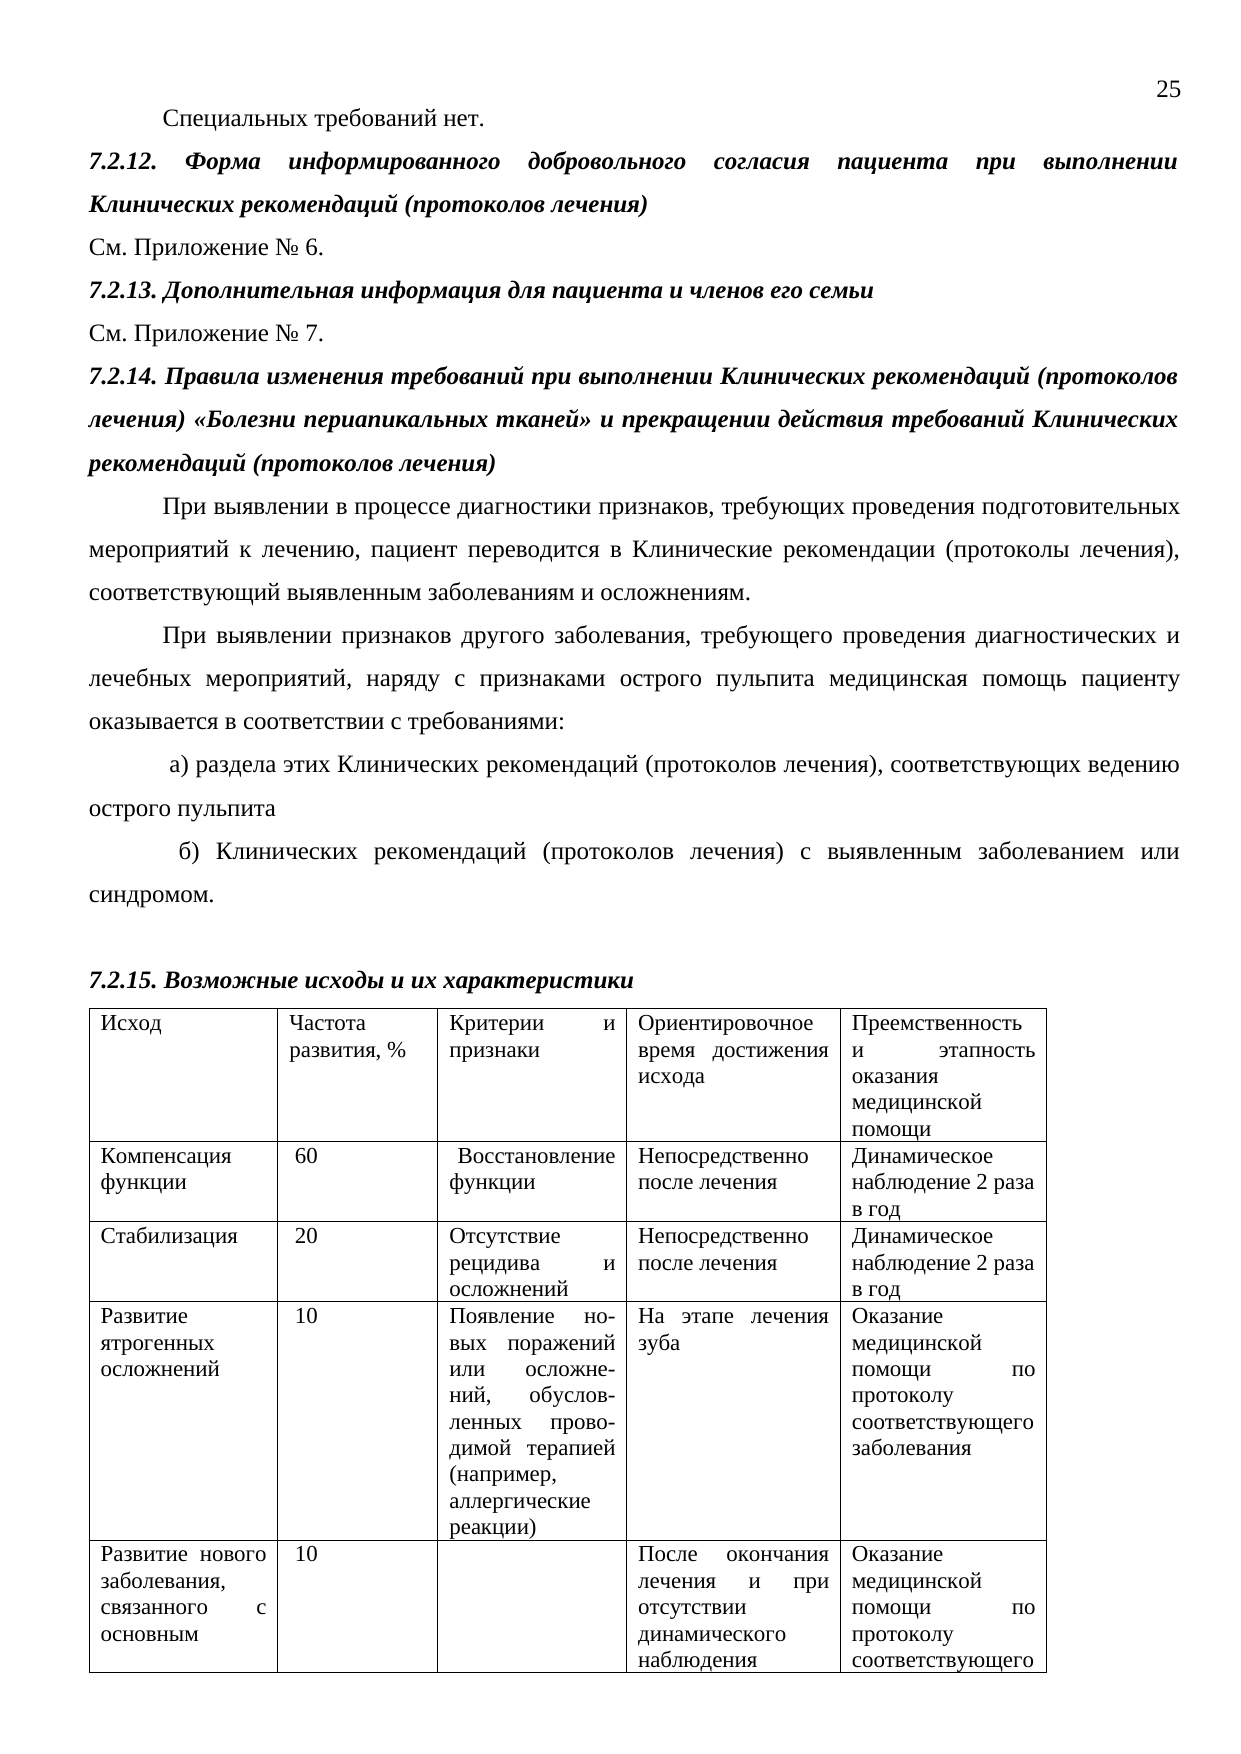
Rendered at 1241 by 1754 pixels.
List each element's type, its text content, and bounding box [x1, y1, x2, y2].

table_cell Появление но-вых поражений или осложне-ний, обуслов-ленных прово-димой терапией (например, аллергические реакции) [438, 1302, 626, 1539]
table_cell Развитие ятрогенных осложнений [90, 1302, 277, 1539]
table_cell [841, 1541, 1046, 1672]
table_cell Динамическое наблюдение 2 раза в год [841, 1222, 1046, 1301]
table_cell [438, 1541, 626, 1672]
text б) Клинических рекомендаций (протоколов лечения) с выявленным заболеванием или синдромом. [89, 836, 1181, 908]
table_cell Оказание медицинской помощи по протоколу соответствующего заболевания [841, 1302, 1046, 1539]
table_cell Отсутствие рецидива и осложнений [438, 1222, 626, 1301]
text См. Приложение № 6. [89, 232, 1181, 261]
table_cell На этапе лечения зуба [627, 1302, 840, 1539]
text 7.2.14. Правила изменения требований при выполнении Клинических рекомендаций (протоколов лечения) «Болезни периапикальных тканей» и прекращении действия требований Клинических рекомендаций (протоколов лечения) [89, 361, 1181, 476]
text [89, 103, 1181, 131]
table_cell Непосредственно после лечения [627, 1222, 840, 1301]
table_cell Непосредственно после лечения [627, 1142, 840, 1221]
table_cell 10 [278, 1541, 437, 1672]
table_cell Восстановление функции [438, 1142, 626, 1221]
text 7.2.12. Форма информированного добровольного согласия пациента при выполнении Клинических рекомендаций (протоколов лечения) [89, 146, 1181, 218]
text При выявлении признаков другого заболевания, требующего проведения диагностических и лечебных мероприятий, наряду с признаками острого пульпита медицинская помощь пациенту оказывается в соответствии с требованиями: [89, 620, 1181, 735]
text При выявлении в процессе диагностики признаков, требующих проведения подготовительных мероприятий к лечению, пациент переводится в Клинические рекомендации (протоколы лечения), соответствующий выявленным заболеваниям и осложнениям. [89, 491, 1181, 606]
table_cell Стабилизация [90, 1222, 277, 1301]
table_cell Динамическое наблюдение 2 раза в год [841, 1142, 1046, 1221]
table_cell 10 [278, 1302, 437, 1539]
table_header Преемственность и этапность оказания медицинской помощи [841, 1009, 1046, 1141]
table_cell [627, 1541, 840, 1672]
text 7.2.15. Возможные исходы и их характеристики [89, 965, 1181, 994]
table_cell Компенсация функции [90, 1142, 277, 1221]
table_header Критерии и признаки [438, 1009, 626, 1141]
table_header Частота развития, % [278, 1009, 437, 1141]
text а) раздела этих Клинических рекомендаций (протоколов лечения), соответствующих ведению острого пульпита [89, 749, 1181, 821]
text См. Приложение № 7. [89, 318, 1181, 347]
table_header Исход [90, 1009, 277, 1141]
table_cell 60 [278, 1142, 437, 1221]
text 7.2.13. Дополнительная информация для пациента и членов его семьи [89, 275, 1181, 304]
table_header Ориентировочное время достижения исхода [627, 1009, 840, 1141]
table_cell 20 [278, 1222, 437, 1301]
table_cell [90, 1541, 277, 1672]
